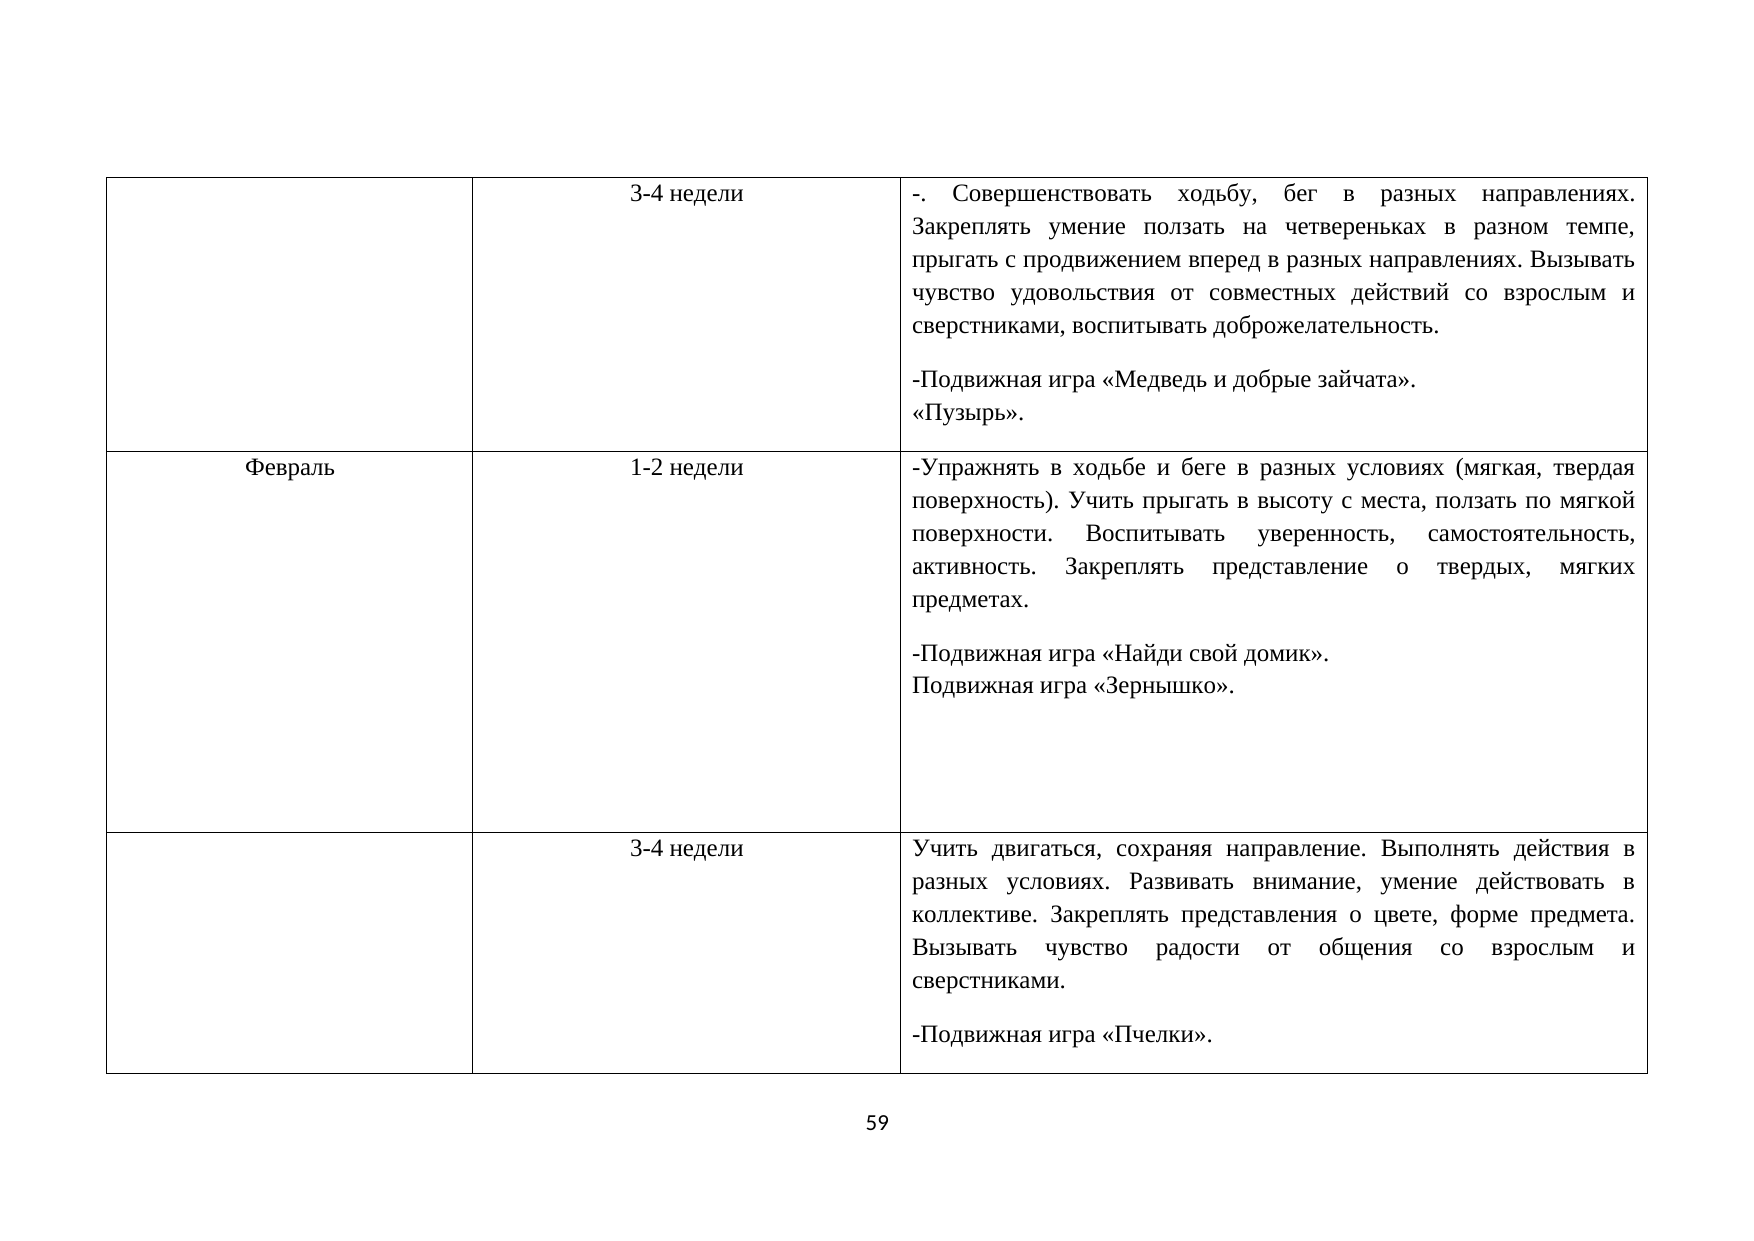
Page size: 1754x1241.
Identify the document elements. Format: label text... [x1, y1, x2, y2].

table_cell 3-4 недели [473, 833, 900, 1073]
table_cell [901, 833, 1647, 1073]
table_cell 3-4 недели [473, 178, 900, 451]
table_cell -. Совершенствовать ходьбу, бег в разных направлениях. Закреплять умение ползать на четвереньках в разном темпе, прыгать с продвижением вперед в разных направлениях. Вызывать чувство удовольствия от совместных действий со взрослым и сверстниками, воспитывать доброжелательность. -Подвижная игра «Медведь и добрые зайчата». «Пузырь». [901, 178, 1647, 451]
table_cell [107, 178, 472, 451]
table_cell -Упражнять в ходьбе и беге в разных условиях (мягкая, твердая поверхность). Учить прыгать в высоту с места, ползать по мягкой поверхности. Воспитывать уверенность, самостоятельность, активность. Закреплять представление о твердых, мягких предметах. -Подвижная игра «Найди свой домик». Подвижная игра «Зернышко». [901, 452, 1647, 832]
table_cell 1-2 недели [473, 452, 900, 832]
table_cell [107, 833, 472, 1073]
table_cell Февраль [107, 452, 472, 832]
